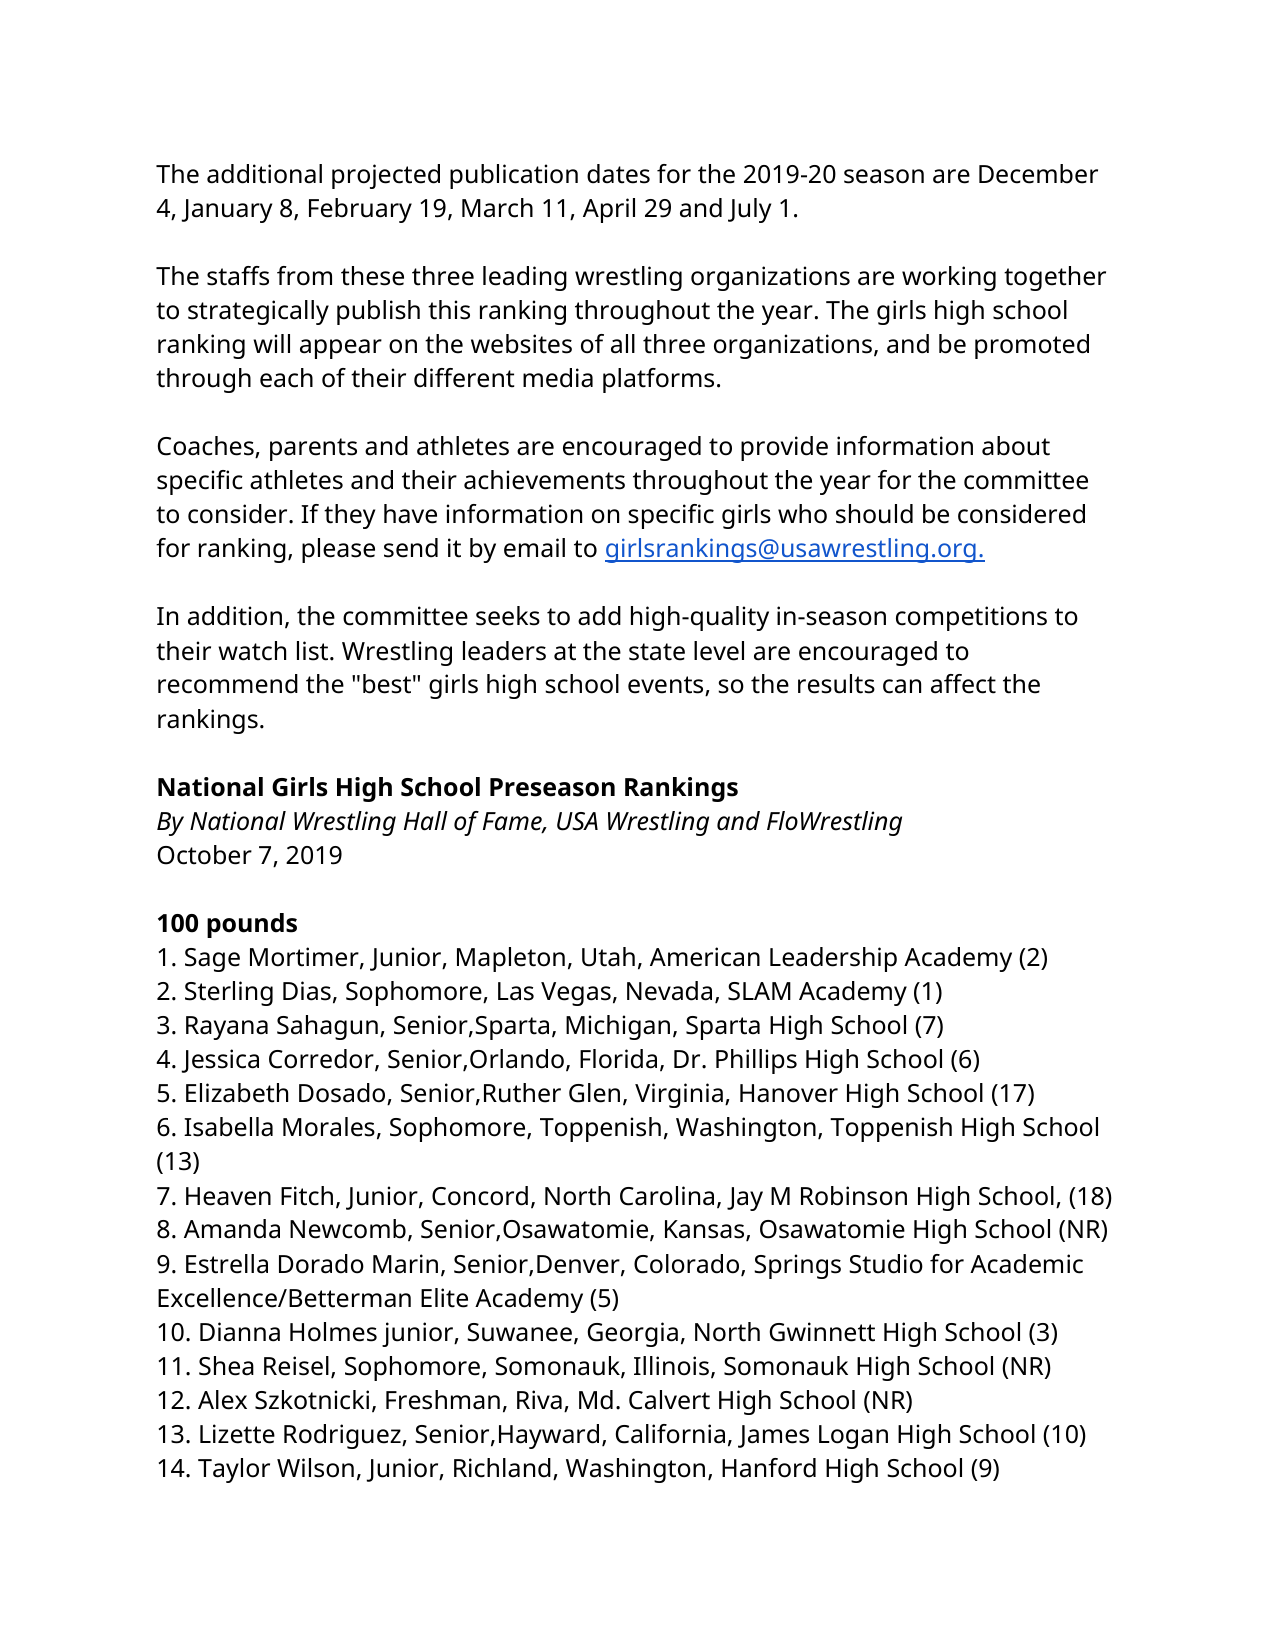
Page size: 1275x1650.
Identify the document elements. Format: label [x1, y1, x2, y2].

table_header [150, 150, 1125, 1491]
